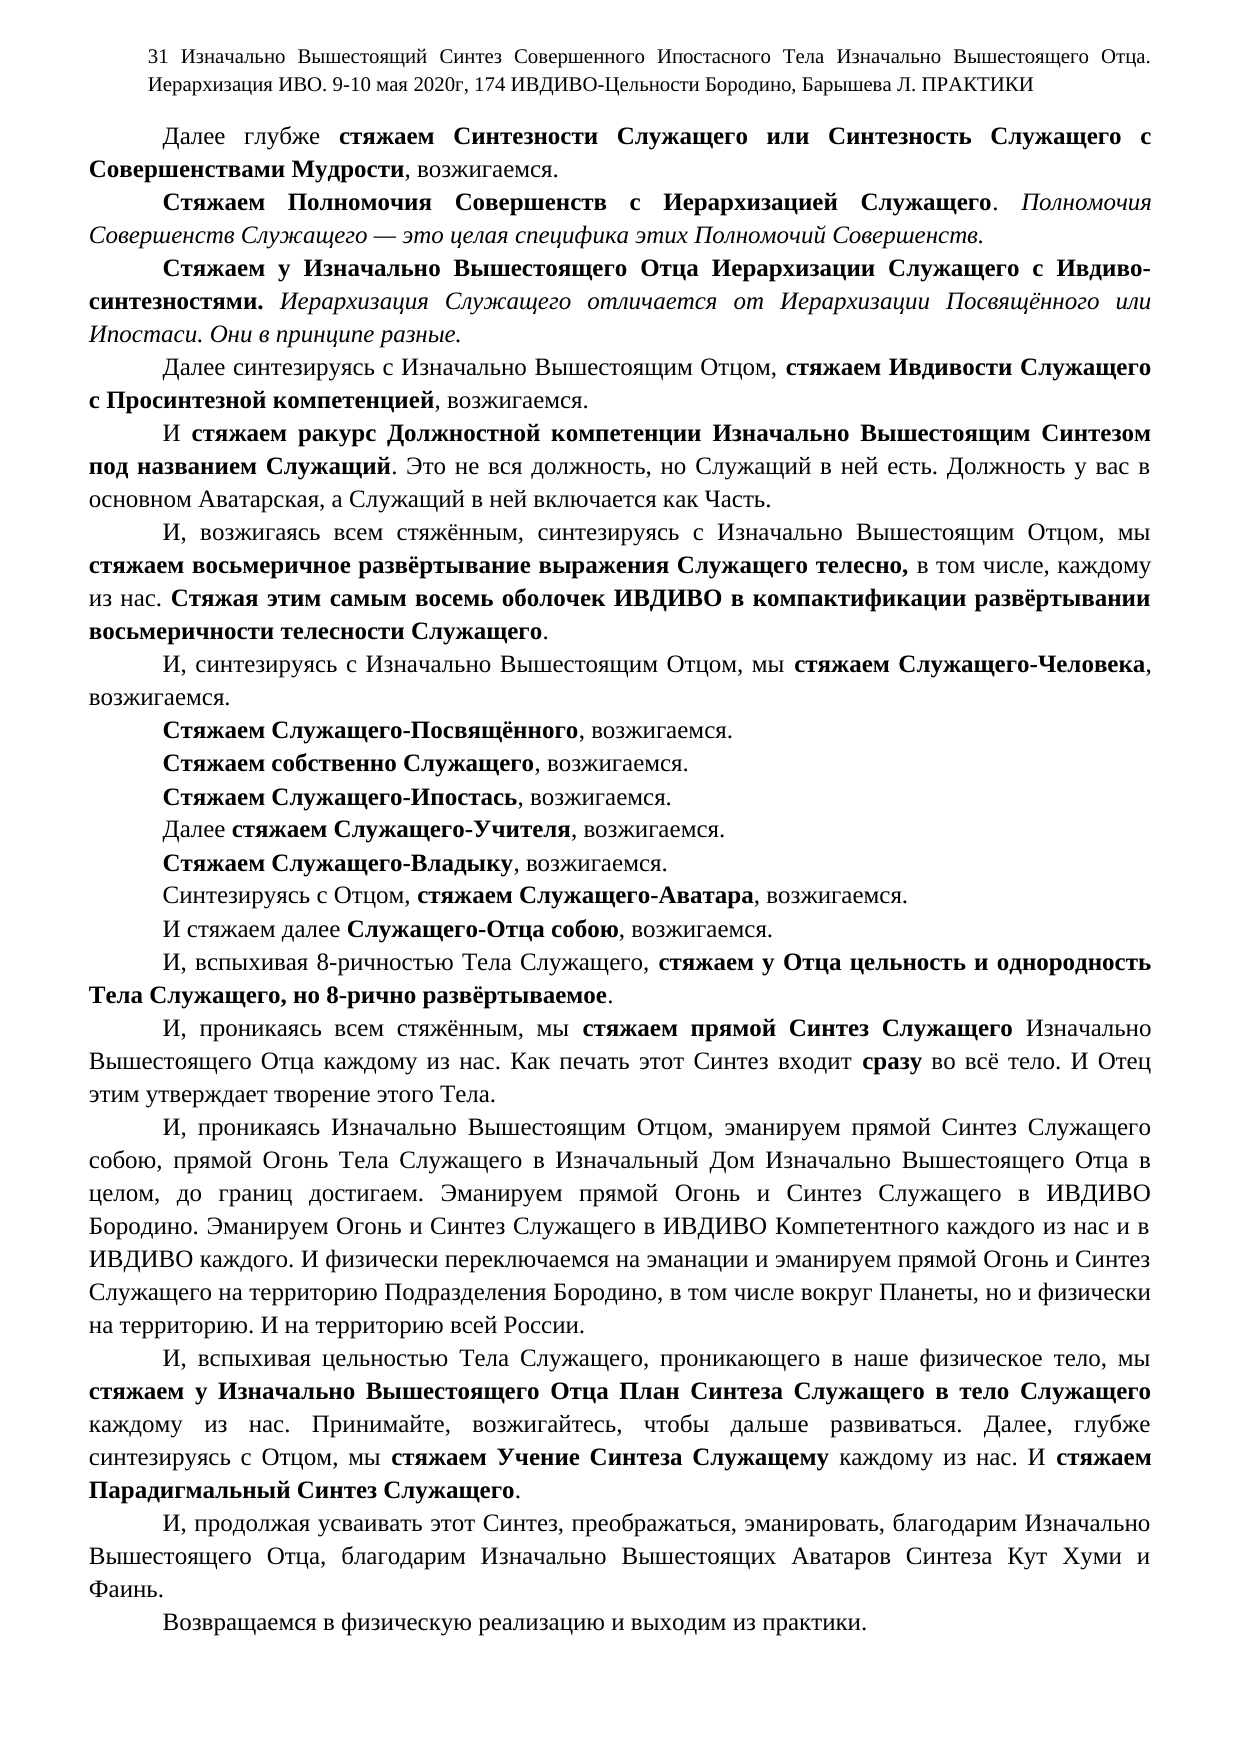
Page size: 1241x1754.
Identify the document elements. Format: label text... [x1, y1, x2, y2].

text И, вспыхивая 8-ричностью Тела Служащего, стяжаем у Отца цельность и однородность Тела Служащего, но 8-рично развёртываемое. [89, 947, 1152, 1008]
text Стяжаем Служащего-Ипостась, возжигаемся. [89, 782, 1152, 810]
text И, проникаясь Изначально Вышестоящим Отцом, эманируем прямой Синтез Служащего собою, прямой Огонь Тела Служащего в Изначальный Дом Изначально Вышестоящего Отца в целом, до границ достигаем. Эманируем прямой Огонь и Синтез Служащего в ИВДИВО Бородино. Эманируем Огонь и Синтез Служащего в ИВДИВО Компетентного каждого из нас и в ИВДИВО каждого. И физически переключаемся на эманации и эманируем прямой Огонь и Синтез Служащего на территорию Подразделения Бородино, в том числе вокруг Планеты, но и физически на территорию. И на территорию всей России. [89, 1112, 1152, 1339]
text Далее глубже стяжаем Синтезности Служащего или Синтезность Служащего с Совершенствами Мудрости, возжигаемся. [89, 121, 1152, 183]
text Возвращаемся в физическую реализацию и выходим из практики. [89, 1607, 1152, 1636]
text И стяжаем ракурс Должностной компетенции Изначально Вышестоящим Синтезом под названием Служащий. Это не вся должность, но Служащий в ней есть. Должность у вас в основном Аватарская, а Служащий в ней включается как Часть. [89, 418, 1152, 513]
text Далее синтезируясь с Изначально Вышестоящим Отцом, стяжаем Ивдивости Служащего с Просинтезной компетенцией, возжигаемся. [89, 352, 1152, 414]
text Стяжаем Служащего-Владыку, возжигаемся. [89, 848, 1152, 876]
text И, продолжая усваивать этот Синтез, преображаться, эманировать, благодарим Изначально Вышестоящего Отца, благодарим Изначально Вышестоящих Аватаров Синтеза Кут Хуми и Фаинь. [89, 1508, 1152, 1603]
text Далее стяжаем Служащего-Учителя, возжигаемся. [89, 814, 1152, 843]
text Стяжаем у Изначально Вышестоящего Отца Иерархизации Служащего с Ивдиво-синтезностями. Иерархизация Служащего отличается от Иерархизации Посвящённого или Ипостаси. Они в принципе разные. [89, 253, 1152, 348]
text Стяжаем собственно Служащего, возжигаемся. [89, 748, 1152, 777]
text И стяжаем далее Служащего-Отца собою, возжигаемся. [89, 914, 1152, 942]
text Стяжаем Служащего-Посвящённого, возжигаемся. [89, 716, 1152, 744]
text И, вспыхивая цельностью Тела Служащего, проникающего в наше физическое тело, мы стяжаем у Изначально Вышестоящего Отца План Синтеза Служащего в тело Служащего каждому из нас. Принимайте, возжигайтесь, чтобы дальше развиваться. Далее, глубже синтезируясь с Отцом, мы стяжаем Учение Синтеза Служащему каждому из нас. И стяжаем Парадигмальный Синтез Служащего. [89, 1343, 1152, 1504]
text Стяжаем Полномочия Совершенств с Иерархизацией Служащего. Полномочия Совершенств Служащего — это целая специфика этих Полномочий Совершенств. [89, 187, 1152, 249]
text Синтезируясь с Отцом, стяжаем Служащего-Аватара, возжигаемся. [89, 881, 1152, 909]
text И, синтезируясь с Изначально Вышестоящим Отцом, мы стяжаем Служащего-Человека, возжигаемся. [89, 649, 1152, 711]
text И, возжигаясь всем стяжённым, синтезируясь с Изначально Вышестоящим Отцом, мы стяжаем восьмеричное развёртывание выражения Служащего телесно, в том числе, каждому из нас. Стяжая этим самым восемь оболочек ИВДИВО в компактификации развёртывании восьмеричности телесности Служащего. [89, 517, 1152, 645]
text И, проникаясь всем стяжённым, мы стяжаем прямой Синтез Служащего Изначально Вышестоящего Отца каждому из нас. Как печать этот Синтез входит сразу во всё тело. И Отец этим утверждает творение этого Тела. [89, 1013, 1152, 1107]
